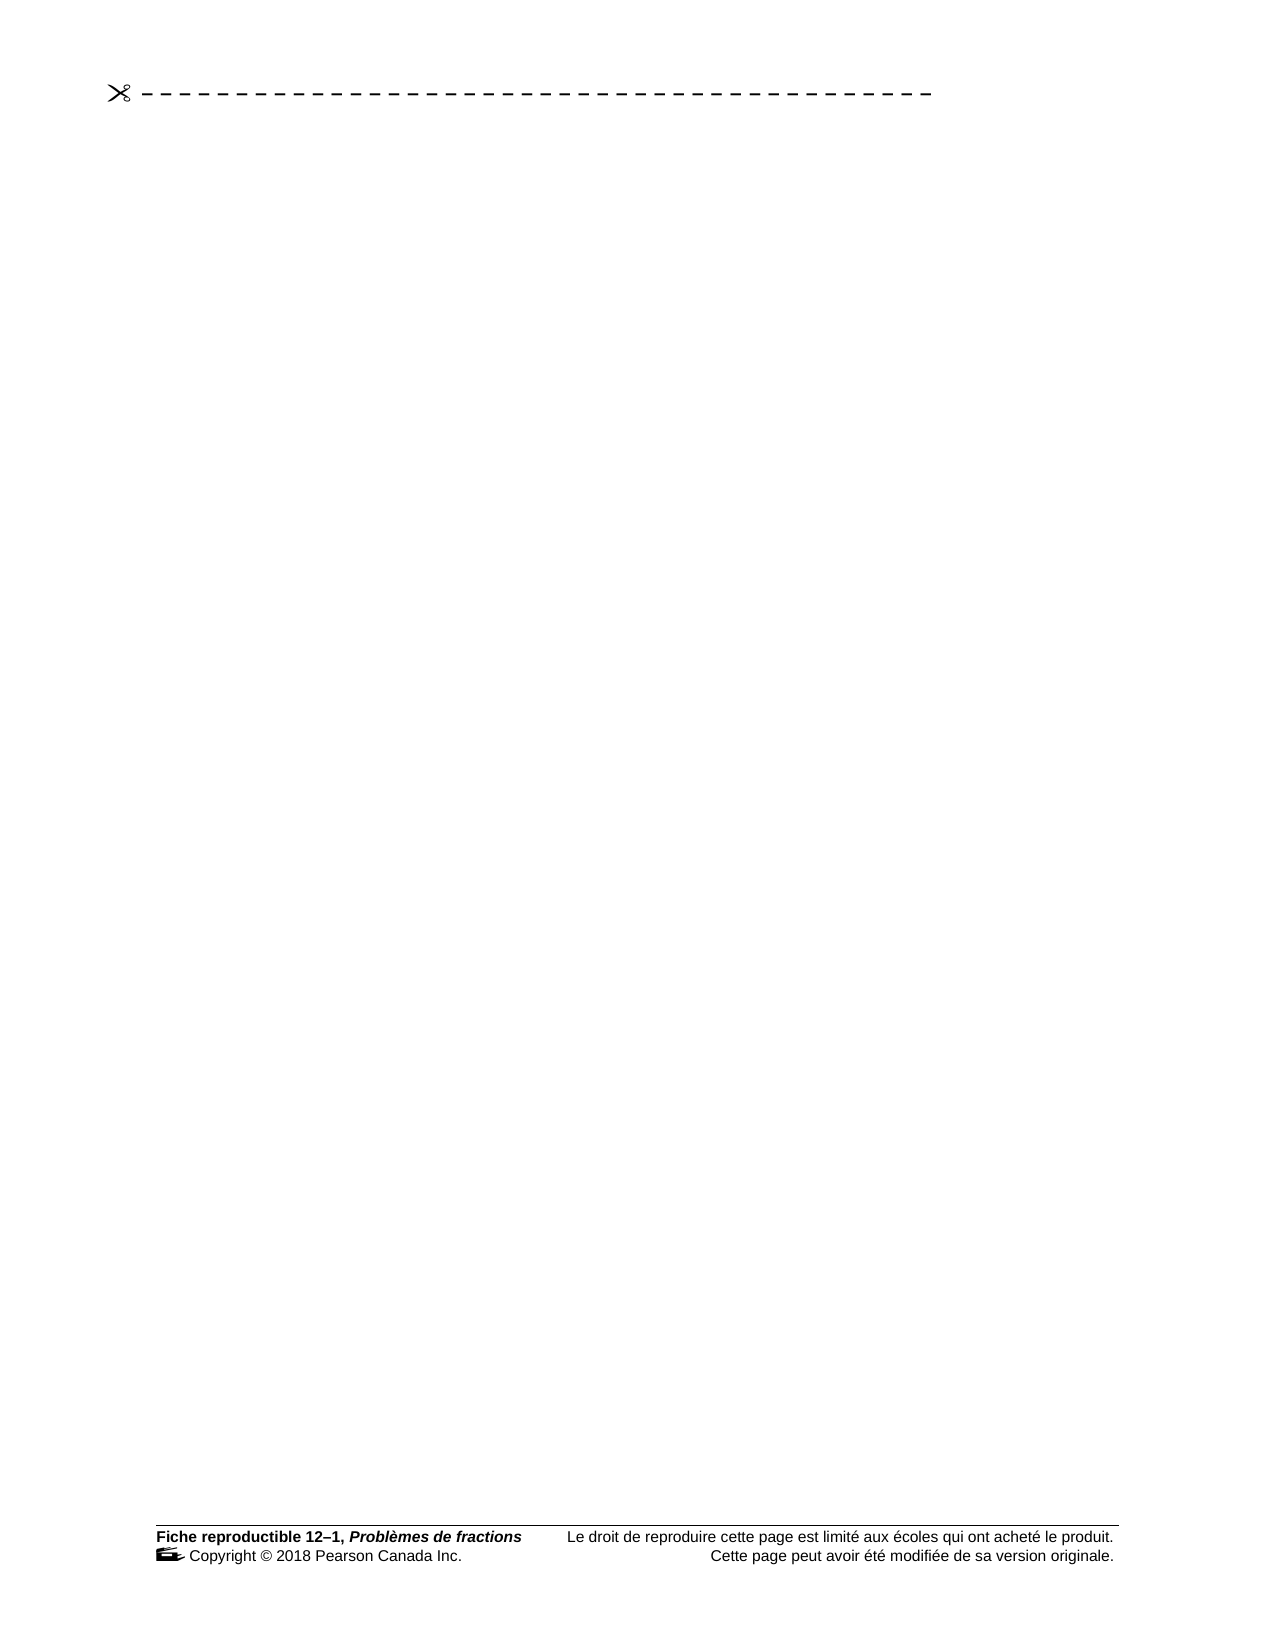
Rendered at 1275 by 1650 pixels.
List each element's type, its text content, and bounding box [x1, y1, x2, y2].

text – – – – – – – – – – – – – – – – – – – – – – – – – – – – – – – – – – – – – – – – – – [106, 75, 1119, 110]
picture [156, 1547, 185, 1561]
